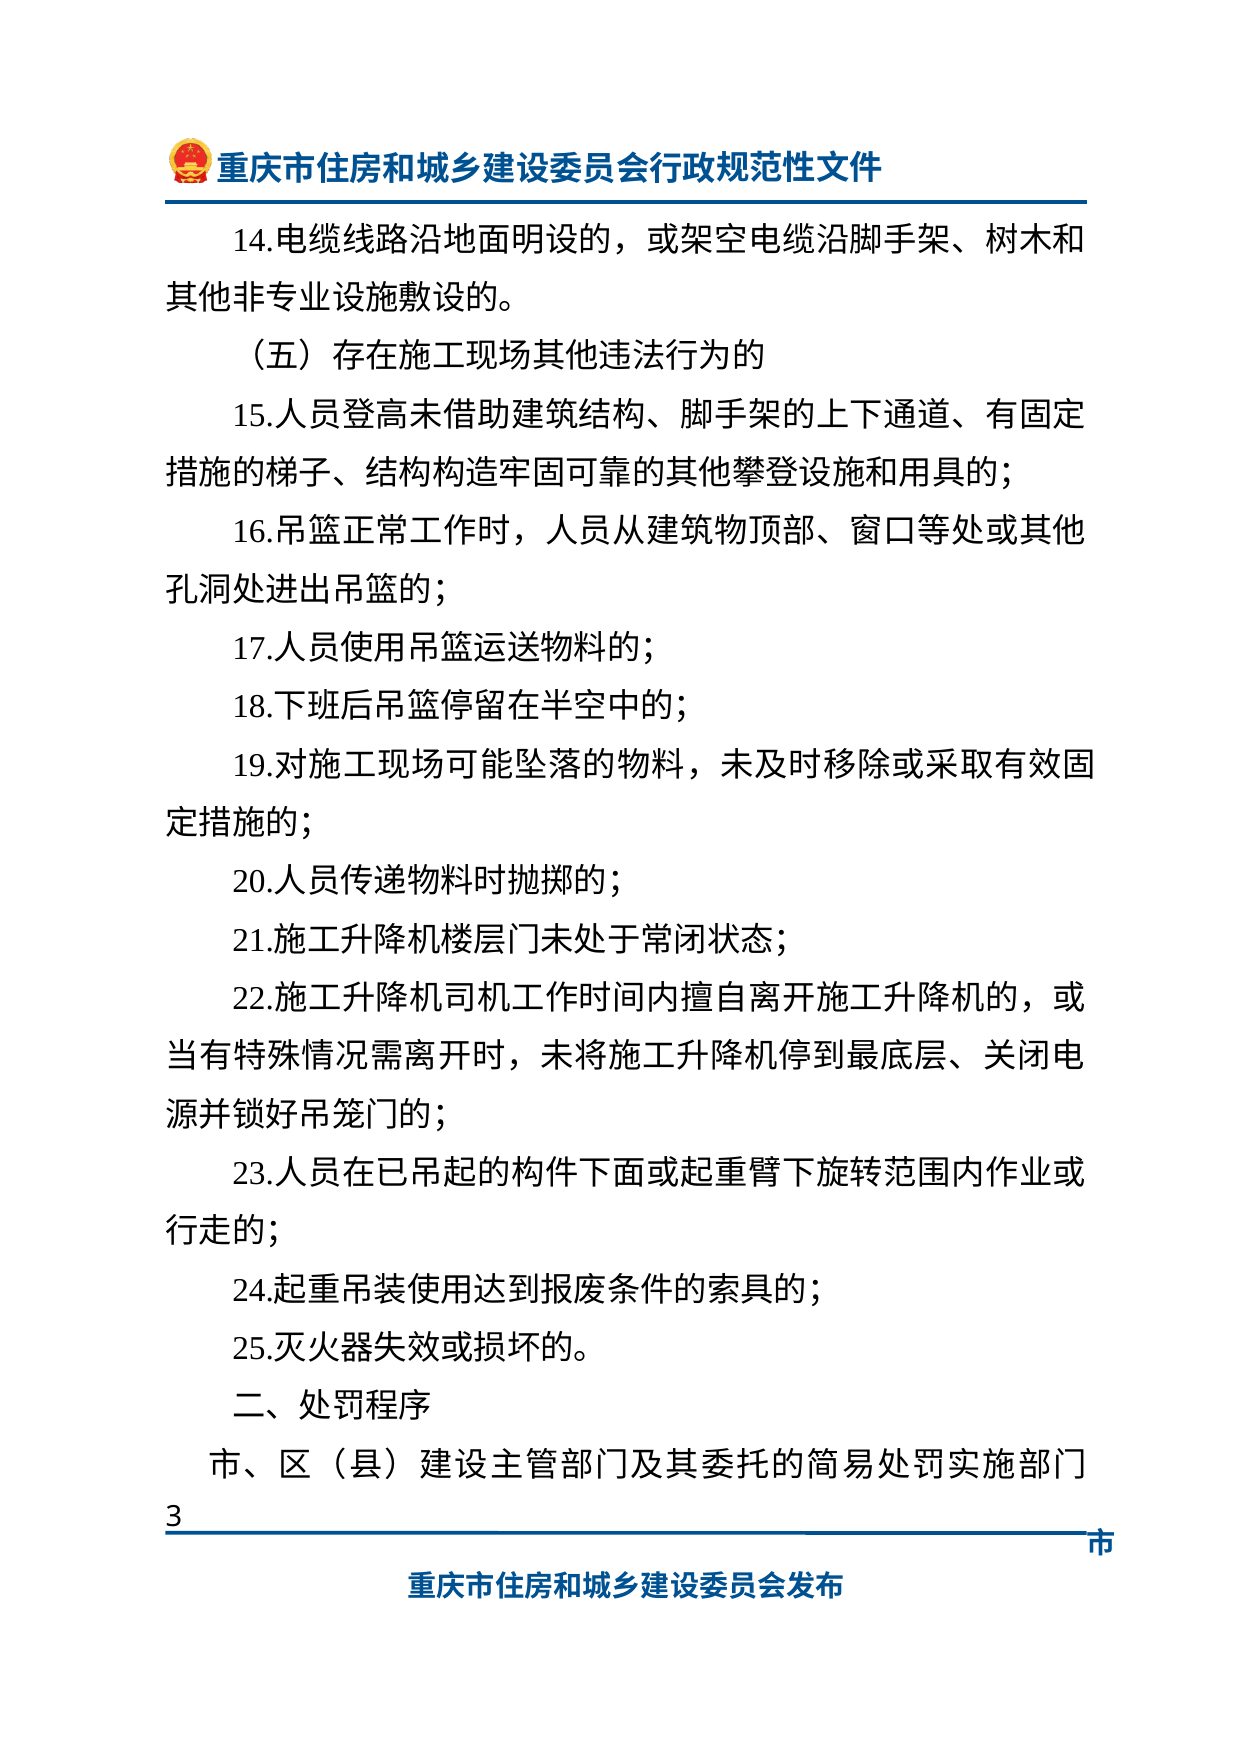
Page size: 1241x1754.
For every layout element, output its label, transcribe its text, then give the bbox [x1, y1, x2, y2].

picture [165, 136, 216, 187]
text 24.起重吊装使用达到报废条件的索具的； [165, 1254, 1087, 1313]
text 17.人员使用吊篮运送物料的； [165, 613, 1087, 671]
text 20.人员传递物料时抛掷的； [165, 846, 1087, 904]
text 22.施工升降机司机工作时间内擅自离开施工升降机的，或当有特殊情况需离开时，未将施工升降机停到最底层、关闭电源并锁好吊笼门的； [165, 963, 1087, 1138]
text 16.吊篮正常工作时，人员从建筑物顶部、窗口等处或其他孔洞处进出吊篮的； [165, 496, 1087, 613]
text 23.人员在已吊起的构件下面或起重臂下旋转范围内作业或行走的； [165, 1138, 1087, 1254]
text 18.下班后吊篮停留在半空中的； [165, 671, 1087, 729]
text 14.电缆线路沿地面明设的，或架空电缆沿脚手架、树木和其他非专业设施敷设的。 [165, 204, 1087, 321]
text 21.施工升降机楼层门未处于常闭状态； [165, 904, 1087, 963]
text 二、处罚程序 市、区（县）建设主管部门及其委托的简易处罚实施部门（以下简称执法机关）在适用简易程序实施行政处罚时，应按照下列步骤，依序进行： [165, 1371, 1087, 1488]
text 19.对施工现场可能坠落的物料，未及时移除或采取有效固定措施的； [165, 729, 1098, 846]
text 25.灭火器失效或损坏的。 [165, 1313, 1087, 1371]
text （五）存在施工现场其他违法行为的 [165, 321, 1098, 379]
text 15.人员登高未借助建筑结构、脚手架的上下通道、有固定措施的梯子、结构构造牢固可靠的其他攀登设施和用具的； [165, 379, 1087, 496]
